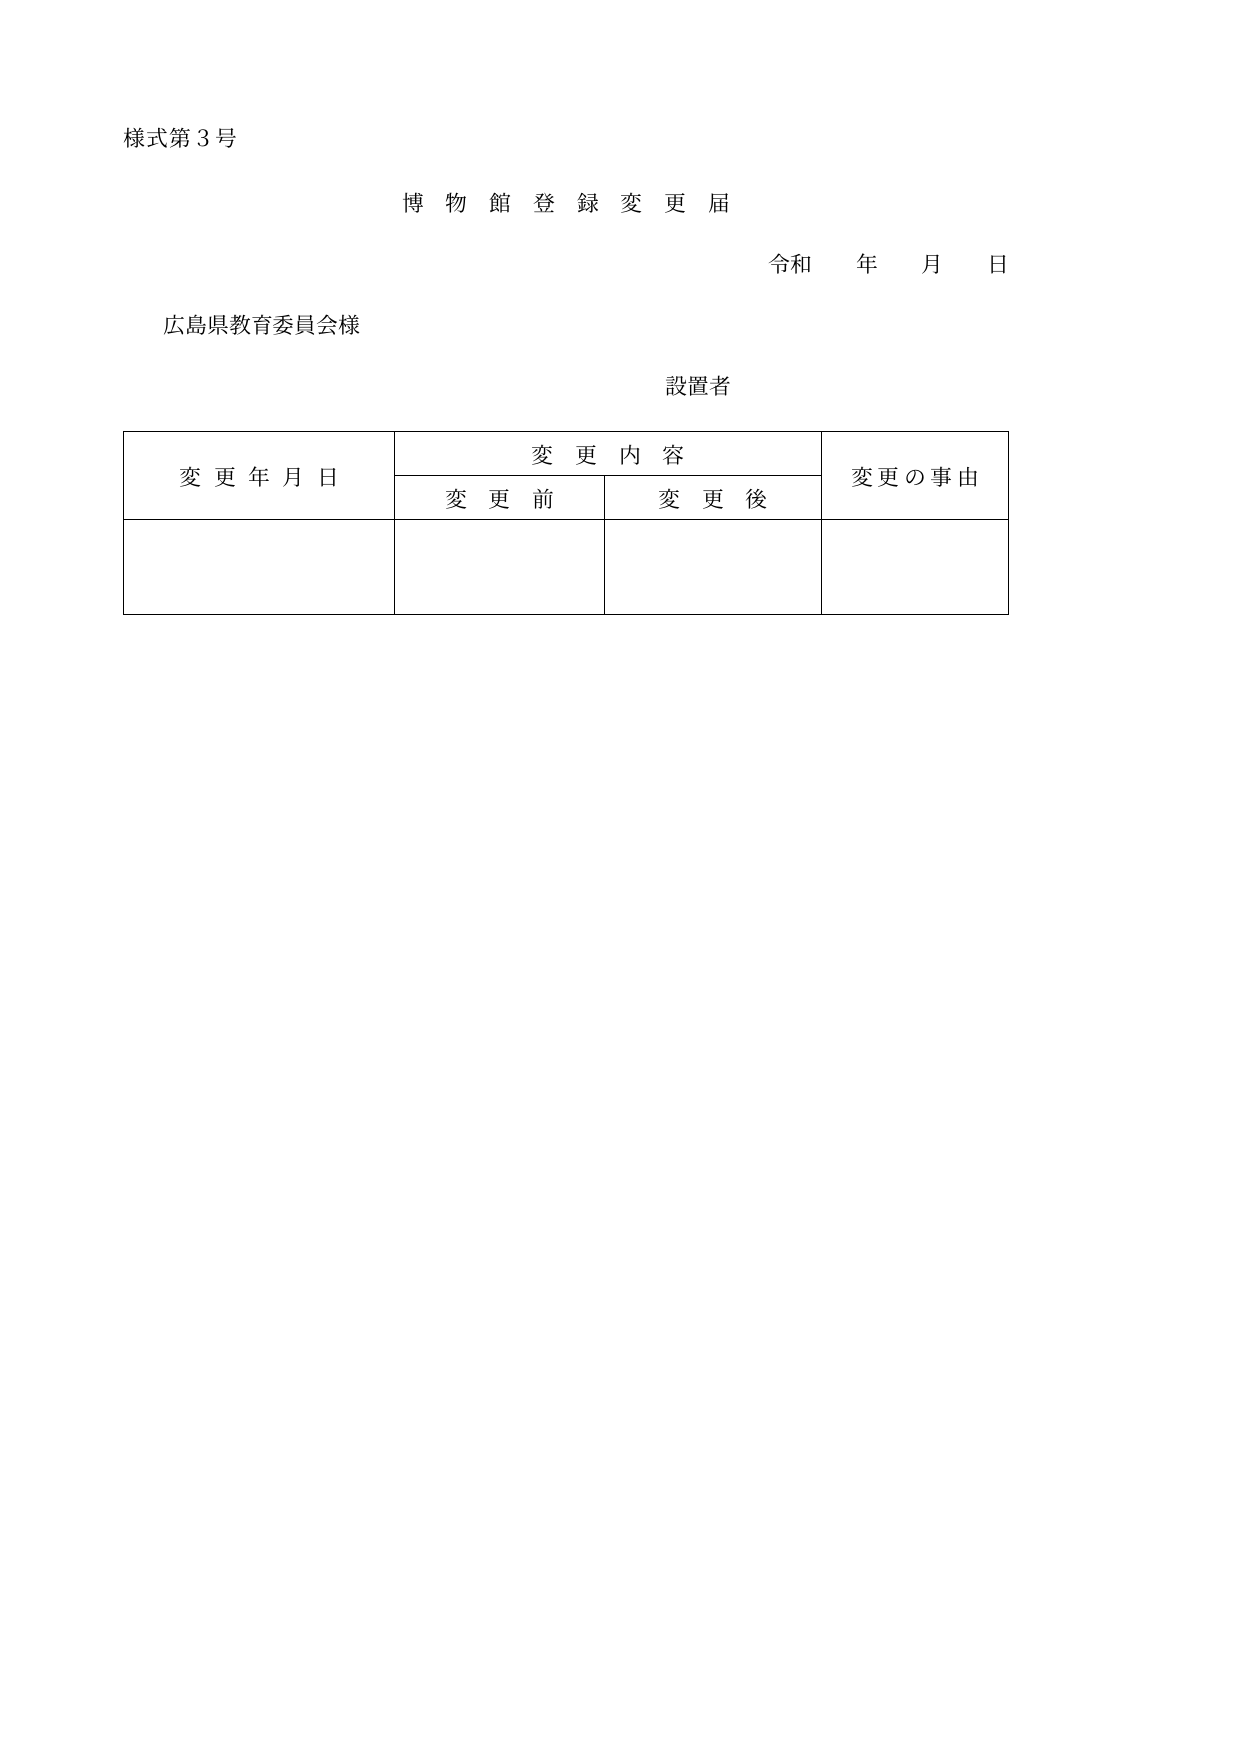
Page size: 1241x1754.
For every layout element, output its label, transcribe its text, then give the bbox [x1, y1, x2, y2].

text 様式第３号 [123, 119, 1117, 156]
table_header 博 物 館 登 録 変 更 届 令和 年 月 日 広島県教育委員会様 設置者 [113, 156, 1019, 756]
